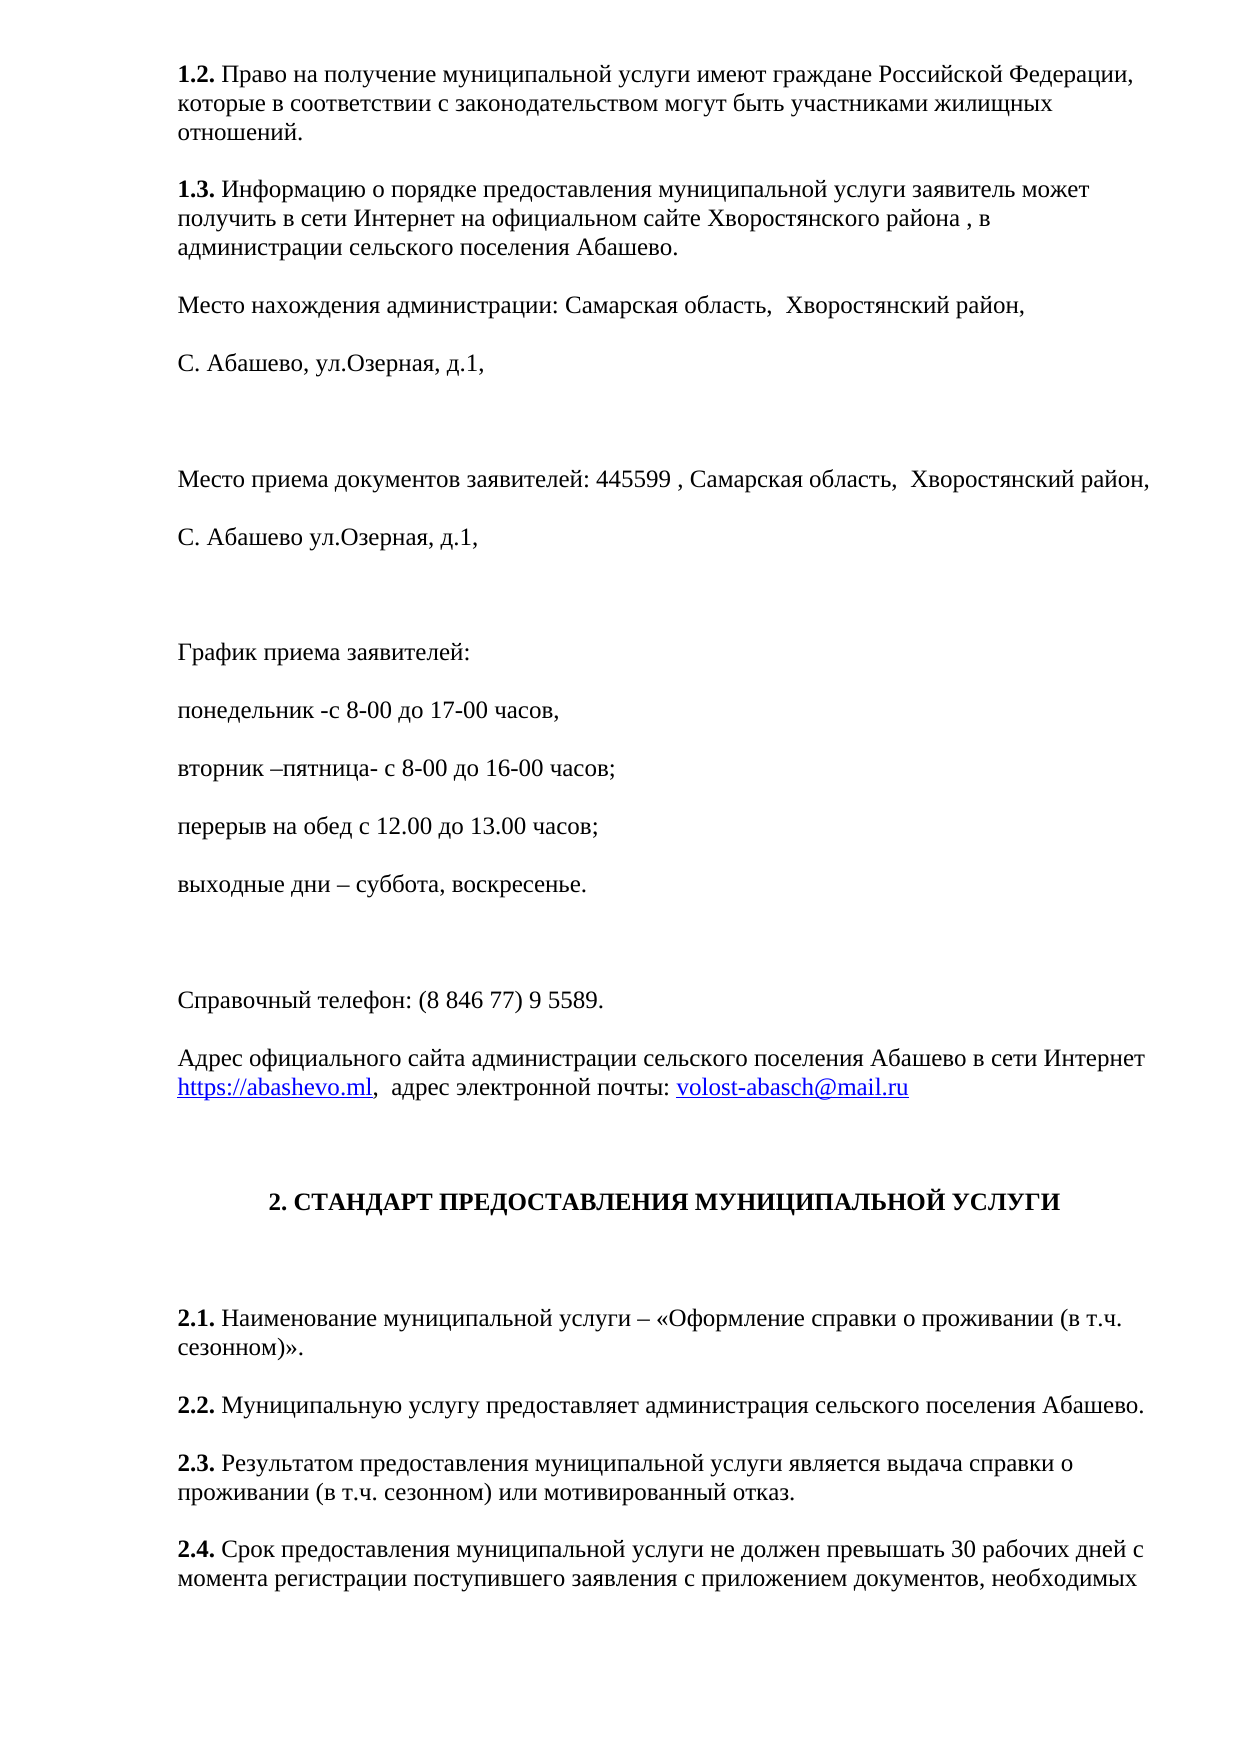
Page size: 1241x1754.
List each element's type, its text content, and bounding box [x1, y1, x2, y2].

text Место приема документов заявителей: 445599 , Самарская область, Хворостянский район, [177, 464, 1152, 492]
text выходные дни – суббота, воскресенье. [177, 869, 1152, 898]
text С. Абашево ул.Озерная, д.1, [177, 522, 1152, 550]
text вторник –пятница- с 8-00 до 16-00 часов; [177, 753, 1152, 782]
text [177, 1534, 1152, 1592]
text Справочный телефон: (8 846 77) 9 5589. [177, 985, 1152, 1014]
text понедельник -с 8-00 до 17-00 часов, [177, 695, 1152, 724]
text Место нахождения администрации: Самарская область, Хворостянский район, [177, 290, 1152, 319]
text 2.2. Муниципальную услугу предоставляет администрация сельского поселения Абашево. [177, 1390, 1152, 1419]
text 2.3. Результатом предоставления муниципальной услуги является выдача справки о проживании (в т.ч. сезонном) или мотивированный отказ. [177, 1448, 1152, 1505]
text 2. СТАНДАРТ ПРЕДОСТАВЛЕНИЯ МУНИЦИПАЛЬНОЙ УСЛУГИ [177, 1187, 1152, 1216]
text 1.3. Информацию о порядке предоставления муниципальной услуги заявитель может получить в сети Интернет на официальном сайте Хворостянского района , в администрации сельского поселения Абашево. [177, 174, 1152, 261]
text 2.1. Наименование муниципальной услуги – «Оформление справки о проживании (в т.ч. сезонном)». [177, 1303, 1152, 1361]
text 1.2. Право на получение муниципальной услуги имеют граждане Российской Федерации, которые в соответствии с законодательством могут быть участниками жилищных отношений. [177, 59, 1152, 145]
text С. Абашево, ул.Озерная, д.1, [177, 348, 1152, 377]
text Адрес официального сайта администрации сельского поселения Абашево в сети Интернет https://abashevo.ml, адрес электронной почты: volost-abasch@mail.ru [177, 1043, 1152, 1100]
text перерыв на обед с 12.00 до 13.00 часов; [177, 811, 1152, 840]
text График приема заявителей: [177, 637, 1152, 666]
